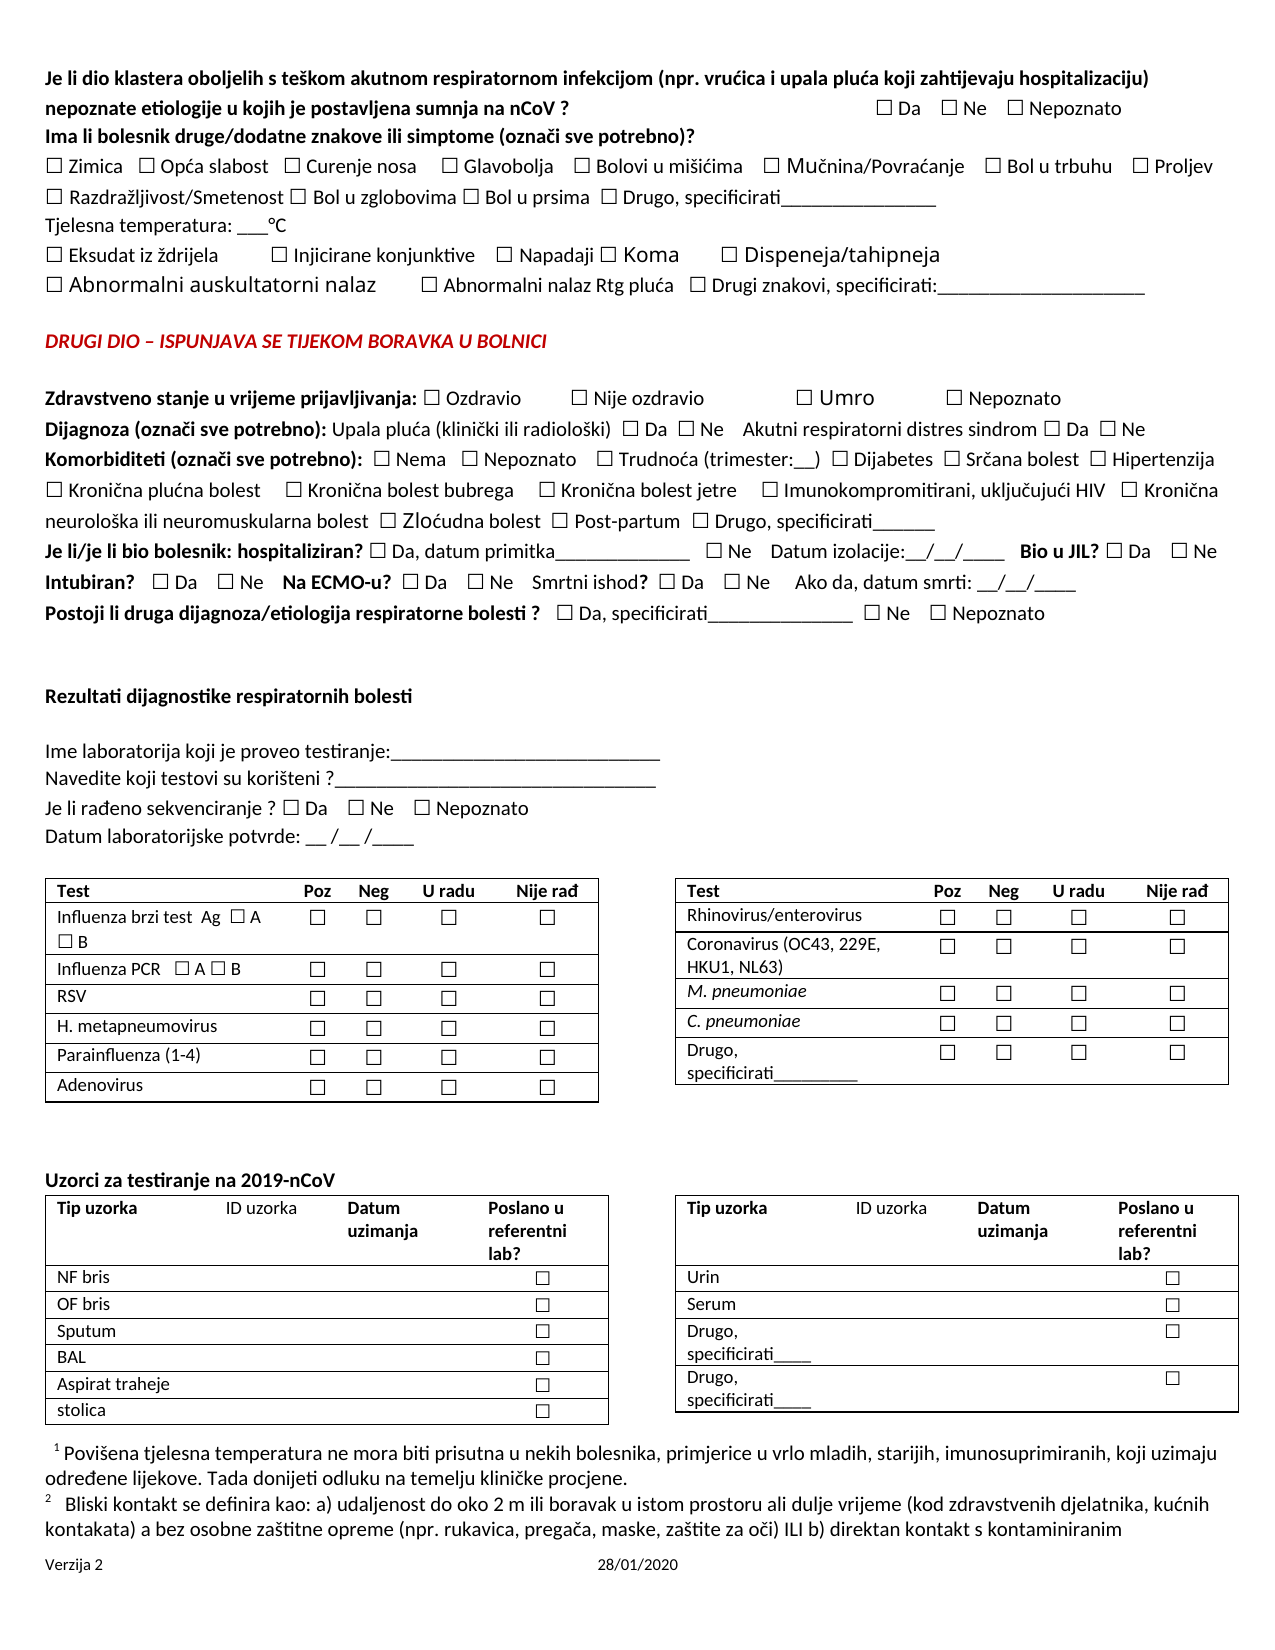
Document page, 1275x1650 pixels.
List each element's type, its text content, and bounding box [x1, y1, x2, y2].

table_cell [214, 1399, 336, 1424]
table_cell Sputum [46, 1319, 214, 1344]
table_header Test [676, 879, 919, 902]
table_cell ☐ [289, 1044, 346, 1072]
table_cell ☐ [289, 955, 346, 983]
table_header U radu [1032, 879, 1126, 902]
table_cell ☐ [289, 1073, 346, 1101]
table_cell ☐ [289, 985, 346, 1013]
table_cell Coronavirus (OC43, 229E, HKU1, NL63) [676, 933, 919, 978]
text ☐ Eksudat iz ždrijela ☐ Injicirane konjunktive ☐ Napadaji ☐ Koma ☐ Dispeneja/tahipneja [45, 240, 1230, 268]
table_cell ☐ [976, 903, 1032, 931]
table_cell [214, 1345, 336, 1371]
table_cell ☐ [1032, 903, 1126, 931]
table_cell ☐ [496, 1014, 598, 1042]
table_cell ☐ [346, 955, 402, 983]
text Je li rađeno sekvenciranje ? ☐ Da ☐ Ne ☐ Nepoznato [45, 793, 1230, 821]
table_cell ☐ [402, 985, 496, 1013]
table_cell ☐ [346, 1014, 402, 1042]
table_cell ☐ [402, 1073, 496, 1101]
text Komorbiditeti (označi sve potrebno): ☐ Nema ☐ Nepoznato ☐ Trudnoća (trimester:__) ☐ Dijabetes ☐ Srčana bolest ☐ Hipertenzija [45, 444, 1230, 473]
text Zdravstveno stanje u vrijeme prijavljivanja: ☐ Ozdravio ☐ Nije ozdravio ☐ Umro ☐ Nepoznato [45, 383, 1230, 412]
table_cell ☐ [976, 933, 1032, 978]
table_cell ☐ [346, 1044, 402, 1072]
table_cell ☐ [1107, 1319, 1238, 1364]
text Datum laboratorijske potvrde: __ /__ /____ [45, 823, 1230, 849]
table_cell ☐ [919, 903, 976, 931]
table_cell ☐ [976, 1038, 1032, 1084]
table_cell C. pneumoniae [676, 1009, 919, 1037]
table_cell NF bris [46, 1266, 214, 1291]
table_header Poz [919, 879, 976, 902]
table_cell H. metapneumovirus [46, 1014, 289, 1042]
table_header Nije rađ [1126, 879, 1228, 902]
table_cell ☐ [1032, 933, 1126, 978]
table_cell Rhinovirus/enterovirus [676, 903, 919, 931]
table_header Datum uzimanja [336, 1196, 477, 1264]
table_cell ☐ [496, 1073, 598, 1101]
table_cell Adenovirus [46, 1073, 289, 1101]
table_cell ☐ [1032, 979, 1126, 1008]
table_header Nije rađ [496, 879, 598, 902]
table_cell [336, 1266, 477, 1291]
text Intubiran? ☐ Da ☐ Ne Na ECMO-u? ☐ Da ☐ Ne Smrtni ishod? ☐ Da ☐ Ne Ako da, datum smrti: __/__/____ [45, 567, 1230, 595]
table_header ID uzorka [214, 1196, 336, 1264]
table_cell RSV [46, 985, 289, 1013]
table_cell [214, 1372, 336, 1397]
table_cell ☐ [289, 1014, 346, 1042]
text DRUGI DIO – ISPUNJAVA SE TIJEKOM BORAVKA U BOLNICI [45, 328, 1230, 354]
table_header Tip uzorka [46, 1196, 214, 1264]
text Je li dio klastera oboljelih s teškom akutnom respiratornom infekcijom (npr. vrućica i upala pluća koji zahtijevaju hospitalizaciju) nepoznate etiologije u kojih je postavljena sumnja na nCoV ? ☐ Da ☐ Ne ☐ Nepoznato [45, 66, 1230, 122]
table_cell ☐ [496, 903, 598, 954]
table_cell Drugo, specificirati____ [676, 1366, 844, 1411]
text 1 Povišena tjelesna temperatura ne mora biti prisutna u nekih bolesnika, primjerice u vrlo mladih, starijih, imunosuprimiranih, koji uzimaju određene lijekove. Tada donijeti odluku na temelju kliničke procjene. [45, 1440, 1230, 1491]
table_cell BAL [46, 1345, 214, 1371]
text Dijagnoza (označi sve potrebno): Upala pluća (klinički ili radiološki) ☐ Da ☐ Ne Akutni respiratorni distres sindrom ☐ Da ☐ Ne [45, 414, 1230, 442]
text ☐ Kronična plućna bolest ☐ Kronična bolest bubrega ☐ Kronična bolest jetre ☐ Imunokompromitirani, uključujući HIV ☐ Kronična neurološka ili neuromuskularna bolest ☐ Zloćudna bolest ☐ Post-partum ☐ Drugo, specificirati______ [45, 475, 1230, 534]
table_cell Parainfluenza (1-4) [46, 1044, 289, 1072]
table_cell [214, 1319, 336, 1344]
table_cell ☐ [1126, 1038, 1228, 1084]
table_cell ☐ [477, 1372, 608, 1397]
table_cell [214, 1292, 336, 1318]
table_cell ☐ [1126, 1009, 1228, 1037]
table_cell ☐ [1107, 1266, 1238, 1291]
table_cell ☐ [1032, 1038, 1126, 1084]
table_cell Drugo, specificirati____ [676, 1319, 844, 1364]
table_cell [966, 1292, 1107, 1318]
text Rezultati dijagnostike respiratornih bolesti [45, 683, 1230, 708]
table_cell [966, 1319, 1107, 1364]
table_cell ☐ [477, 1319, 608, 1344]
text Navedite koji testovi su korišteni ?_______________________________ [45, 765, 1230, 791]
table_cell stolica [46, 1399, 214, 1424]
table_cell ☐ [919, 933, 976, 978]
table_cell ☐ [289, 903, 346, 954]
table_cell ☐ [402, 955, 496, 983]
table_cell ☐ [346, 985, 402, 1013]
table_header Poslano u referentni lab? [477, 1196, 608, 1264]
table_cell ☐ [496, 985, 598, 1013]
table_cell ☐ [346, 1073, 402, 1101]
text ☐ Zimica ☐ Opća slabost ☐ Curenje nosa ☐ Glavobolja ☐ Bolovi u mišićima ☐ Mučnina/Povraćanje ☐ Bol u trbuhu ☐ Proljev ☐ Razdražljivost/Smetenost ☐ Bol u zglobovima ☐ Bol u prsima ☐ Drugo, specificirati_______________ [45, 151, 1230, 210]
text Ima li bolesnik druge/dodatne znakove ili simptome (označi sve potrebno)? [45, 124, 1230, 149]
text Ime laboratorija koji je proveo testiranje:__________________________ [45, 738, 1230, 763]
table_cell Urin [676, 1266, 844, 1291]
table_cell ☐ [1032, 1009, 1126, 1037]
text Uzorci za testiranje na 2019-nCoV [45, 1167, 1230, 1193]
table_header Neg [976, 879, 1032, 902]
table_cell OF bris [46, 1292, 214, 1318]
table_cell Aspirat traheje [46, 1372, 214, 1397]
table_cell [214, 1266, 336, 1291]
text Je li/je li bio bolesnik: hospitaliziran? ☐ Da, datum primitka_____________ ☐ Ne Datum izolacije:__/__/____ Bio u JIL? ☐ Da ☐ Ne [45, 536, 1230, 565]
table_cell [844, 1366, 966, 1411]
table_cell M. pneumoniae [676, 979, 919, 1008]
table_cell ☐ [1126, 933, 1228, 978]
table_cell ☐ [477, 1345, 608, 1371]
table_header Test [46, 879, 289, 902]
table_header Poz [289, 879, 346, 902]
table_cell ☐ [1107, 1366, 1238, 1411]
table_cell [336, 1319, 477, 1344]
table_cell ☐ [976, 1009, 1032, 1037]
table_cell [844, 1292, 966, 1318]
table_cell [336, 1292, 477, 1318]
text ☐ Abnormalni auskultatorni nalaz ☐ Abnormalni nalaz Rtg pluća ☐ Drugi znakovi, specificirati:____________________ [45, 270, 1230, 299]
table_header Neg [346, 879, 402, 902]
text Tjelesna temperatura: ___°C [45, 212, 1230, 238]
table_cell [966, 1366, 1107, 1411]
table_cell ☐ [1126, 979, 1228, 1008]
table_cell ☐ [919, 1038, 976, 1084]
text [45, 1491, 1230, 1542]
table_cell ☐ [496, 1044, 598, 1072]
table_cell ☐ [976, 979, 1032, 1008]
table_header Datum uzimanja [966, 1196, 1107, 1264]
table_header Tip uzorka [676, 1196, 844, 1264]
table_cell ☐ [402, 903, 496, 954]
table_cell ☐ [919, 1009, 976, 1037]
table_cell [844, 1319, 966, 1364]
table_cell [336, 1345, 477, 1371]
table_cell Influenza brzi test Ag ☐ A ☐ B [46, 903, 289, 954]
table_cell [844, 1266, 966, 1291]
table_cell ☐ [477, 1292, 608, 1318]
table_header Poslano u referentni lab? [1107, 1196, 1238, 1264]
table_cell ☐ [402, 1014, 496, 1042]
table_cell Drugo, specificirati_________ [676, 1038, 919, 1084]
table_cell ☐ [402, 1044, 496, 1072]
table_cell ☐ [1107, 1292, 1238, 1318]
table_cell [966, 1266, 1107, 1291]
text Postoji li druga dijagnoza/etiologija respiratorne bolesti ? ☐ Da, specificirati______________ ☐ Ne ☐ Nepoznato [45, 598, 1230, 626]
table_header U radu [402, 879, 496, 902]
table_cell Influenza PCR ☐ A ☐ B [46, 955, 289, 983]
table_cell ☐ [346, 903, 402, 954]
table_cell [336, 1399, 477, 1424]
table_cell Serum [676, 1292, 844, 1318]
table_cell ☐ [496, 955, 598, 983]
table_cell ☐ [477, 1266, 608, 1291]
table_cell [336, 1372, 477, 1397]
table_header ID uzorka [844, 1196, 966, 1264]
table_cell ☐ [1126, 903, 1228, 931]
table_cell ☐ [477, 1399, 608, 1424]
table_cell ☐ [919, 979, 976, 1008]
